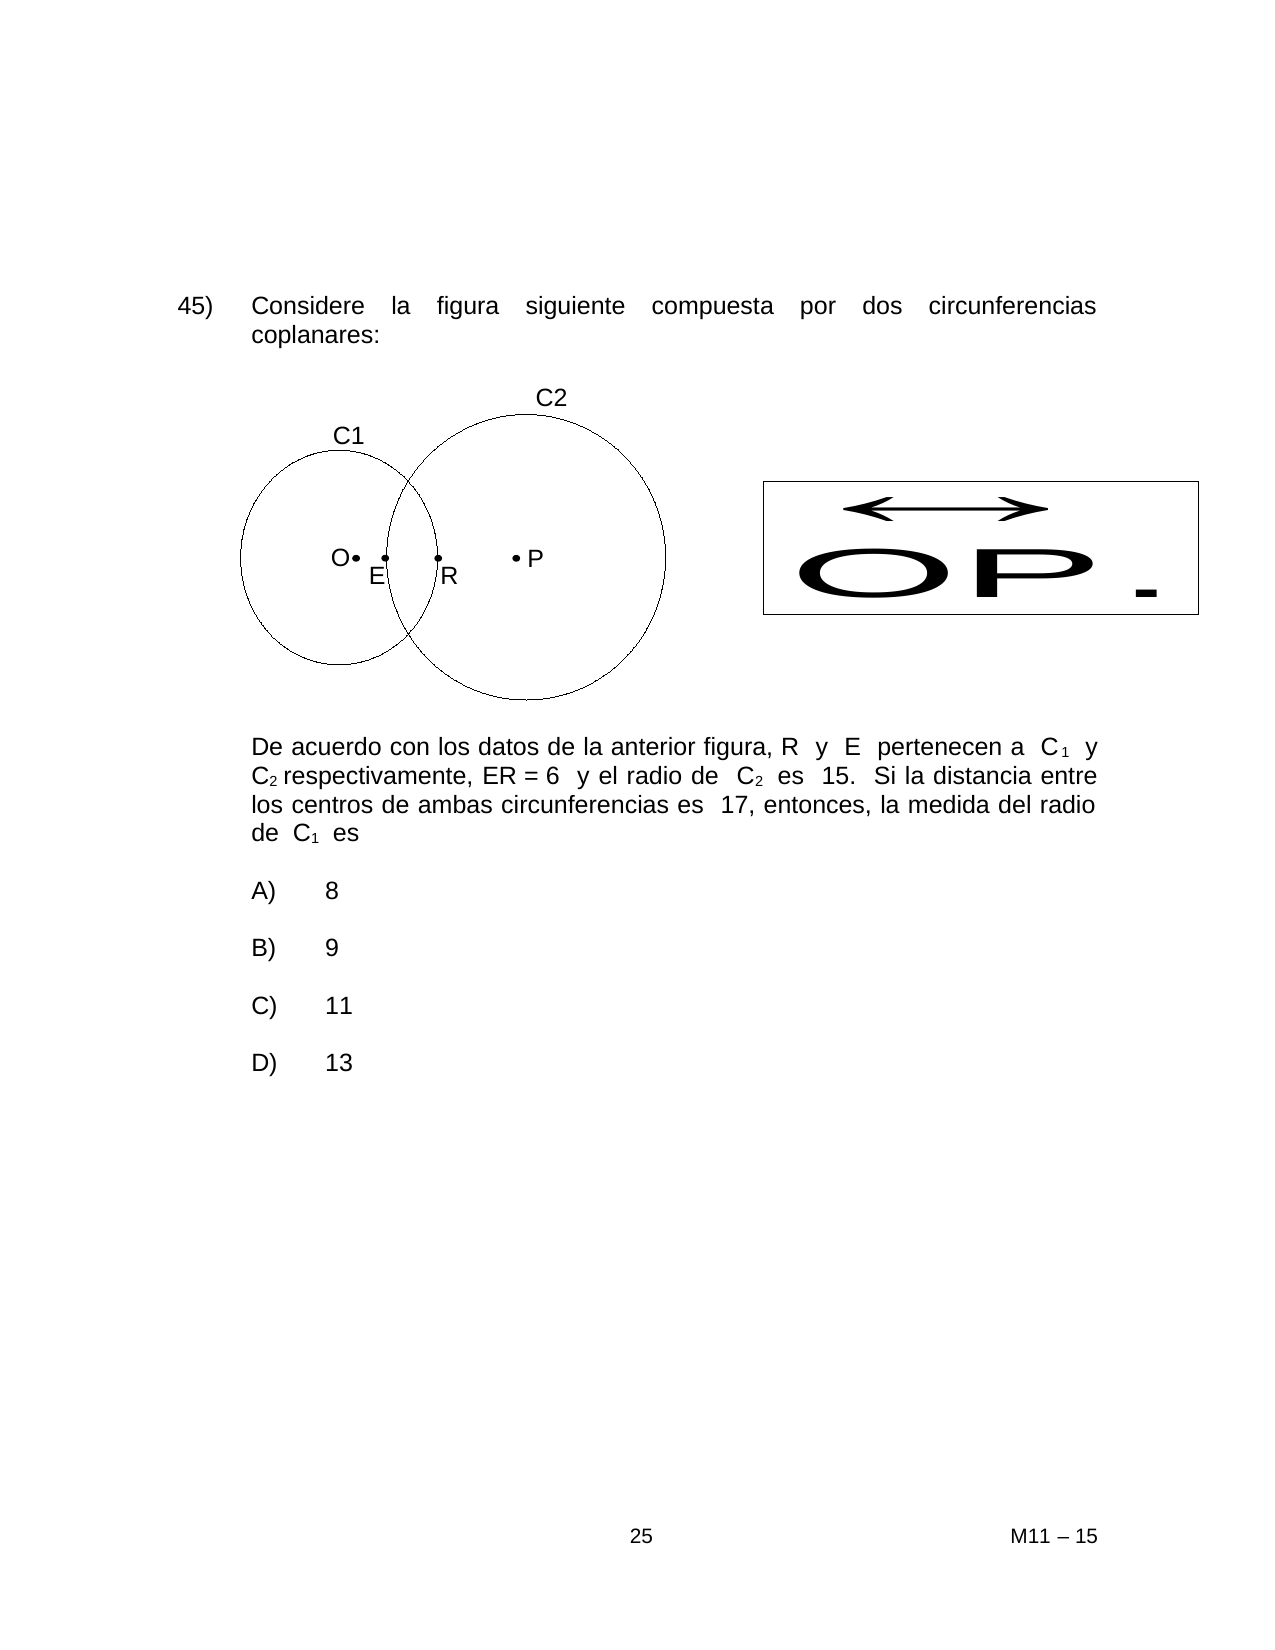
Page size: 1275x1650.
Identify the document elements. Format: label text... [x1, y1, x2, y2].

list 8 [251, 876, 1098, 905]
list 11 [251, 991, 1098, 1020]
list 9 [251, 933, 1098, 962]
text 45) Considere la figura siguiente compuesta por dos circunferencias coplanares: [177, 291, 1098, 349]
text De acuerdo con los datos de la anterior figura, R y E pertenecen a C1 y C2 respectivamente, ER = 6 y el radio de C2 es 15. Si la distancia entre los centros de ambas circunferencias es 17, entonces, la medida del radio de C1 es [251, 732, 1098, 847]
list 13 [251, 1048, 1098, 1077]
